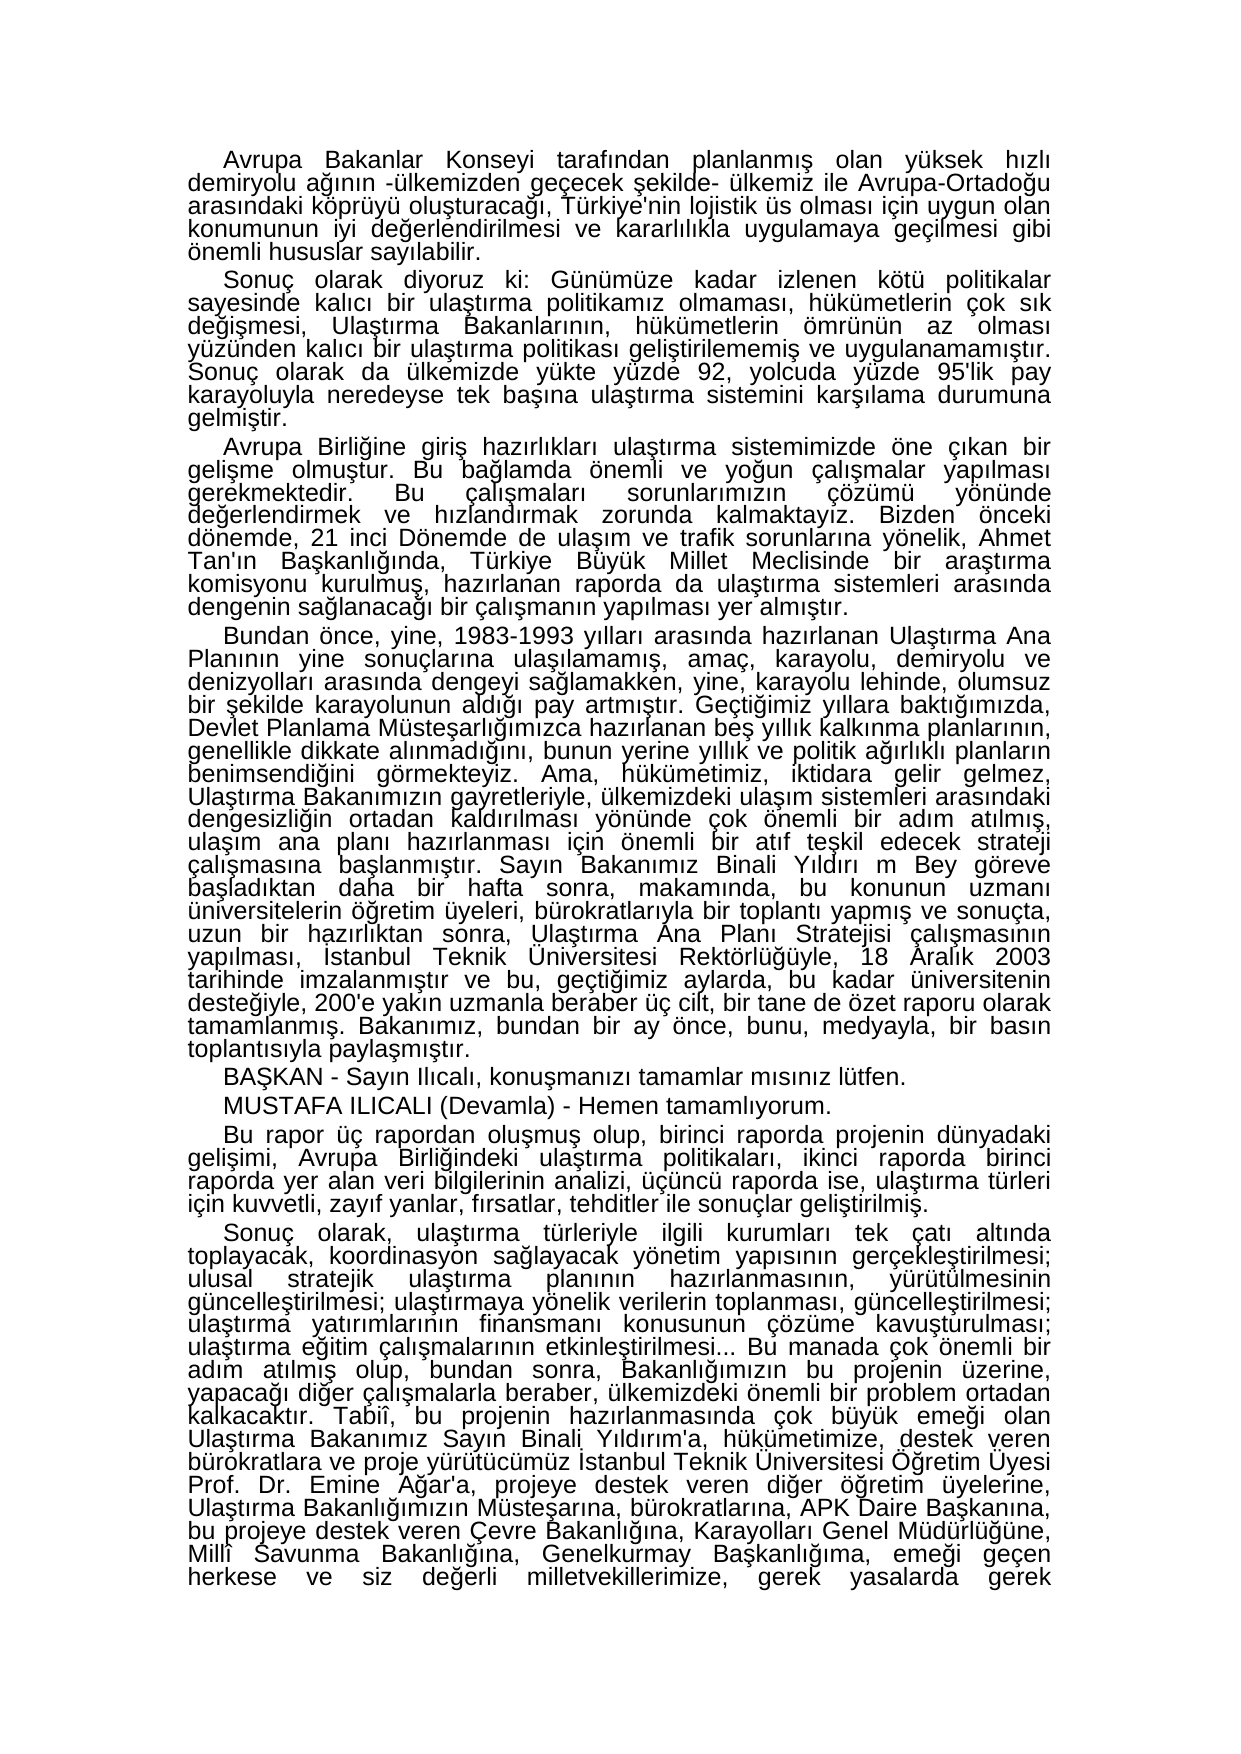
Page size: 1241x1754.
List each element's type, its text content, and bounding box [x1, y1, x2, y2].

text Bu rapor üç rapordan oluşmuş olup, birinci raporda projenin dünyadaki gelişimi, Avrupa Birliğindeki ulaştırma politikaları, ikinci raporda birinci raporda yer alan veri bilgilerinin analizi, üçüncü raporda ise, ulaştırma türleri için kuvvetli, zayıf yanlar, fırsatlar, tehditler ile sonuçlar geliştirilmiş. [187, 1125, 1053, 1217]
text BAŞKAN - Sayın Ilıcalı, konuşmanızı tamamlar mısınız lütfen. [187, 1067, 1053, 1090]
text MUSTAFA ILICALI (Devamla) - Hemen tamamlıyorum. [187, 1096, 445, 1119]
text Sonuç olarak diyoruz ki: Günümüze kadar izlenen kötü politikalar sayesinde kalıcı bir ulaştırma politikamız olmaması, hükümetlerin çok sık değişmesi, Ulaştırma Bakanlarının, hükümetlerin ömrünün az olması yüzünden kalıcı bir ulaştırma politikası geliştirilememiş ve uygulanamamıştır. Sonuç olarak da ülkemizde yükte yüzde 92, yolcuda yüzde 95'lik pay karayoluyla neredeyse tek başına ulaştırma sistemini karşılama durumuna gelmiştir. [187, 271, 1053, 431]
text Avrupa Bakanlar Konseyi tarafından planlanmış olan yüksek hızlı demiryolu ağının -ülkemizden geçecek şekilde- ülkemiz ile Avrupa-Ortadoğu arasındaki köprüyü oluşturacağı, Türkiye'nin lojistik üs olması için uygun olan konumunun iyi değerlendirilmesi ve kararlılıkla uygulamaya geçilmesi gibi önemli hususlar sayılabilir. [187, 150, 1053, 264]
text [187, 1223, 1053, 1589]
text Avrupa Birliğine giriş hazırlıkları ulaştırma sistemimizde öne çıkan bir gelişme olmuştur. Bu bağlamda önemli ve yoğun çalışmalar yapılması gerekmektedir. Bu çalışmaları sorunlarımızın çözümü yönünde değerlendirmek ve hızlandırmak zorunda kalmaktayız. Bizden önceki dönemde, 21 inci Dönemde de ulaşım ve trafik sorunlarına yönelik, Ahmet Tan'ın Başkanlığında, Türkiye Büyük Millet Meclisinde bir araştırma komisyonu kurulmuş, hazırlanan raporda da ulaştırma sistemleri arasında dengenin sağlanacağı bir çalışmanın yapılması yer almıştır. [187, 437, 1053, 620]
text MUSTAFA ILICALI (Devamla) - Hemen tamamlıyorum. [550, 1096, 1053, 1119]
text Bundan önce, yine, 1983-1993 yılları arasında hazırlanan Ulaştırma Ana Planının yine sonuçlarına ulaşılamamış, amaç, karayolu, demiryolu ve denizyolları arasında dengeyi sağlamakken, yine, karayolu lehinde, olumsuz bir şekilde karayolunun aldığı pay artmıştır. Geçtiğimiz yıllara baktığımızda, Devlet Planlama Müsteşarlığımızca hazırlanan beş yıllık kalkınma planlarının, genellikle dikkate alınmadığını, bunun yerine yıllık ve politik ağırlıklı planların benimsendiğini görmekteyiz. Ama, hükümetimiz, iktidara gelir gelmez, Ulaştırma Bakanımızın gayretleriyle, ülkemizdeki ulaşım sistemleri arasındaki dengesizliğin ortadan kaldırılması yönünde çok önemli bir adım atılmış, ulaşım ana planı hazırlanması için önemli bir atıf teşkil edecek strateji çalışmasına başlanmıştır. Sayın Bakanımız Binali Yıldırı m Bey göreve başladıktan daha bir hafta sonra, makamında, bu konunun uzmanı üniversitelerin öğretim üyeleri, bürokratlarıyla bir toplantı yapmış ve sonuçta, uzun bir hazırlıktan sonra, Ulaştırma Ana Planı Stratejisi çalışmasının yapılması, İstanbul Teknik Üniversitesi Rektörlüğüyle, 18 Aralık 2003 tarihinde imzalanmıştır ve bu, geçtiğimiz aylarda, bu kadar üniversitenin desteğiyle, 200'e yakın uzmanla beraber üç cilt, bir tane de özet raporu olarak tamamlanmış. Bakanımız, bundan bir ay önce, bunu, medyayla, bir basın toplantısıyla paylaşmıştır. [187, 626, 1053, 1062]
